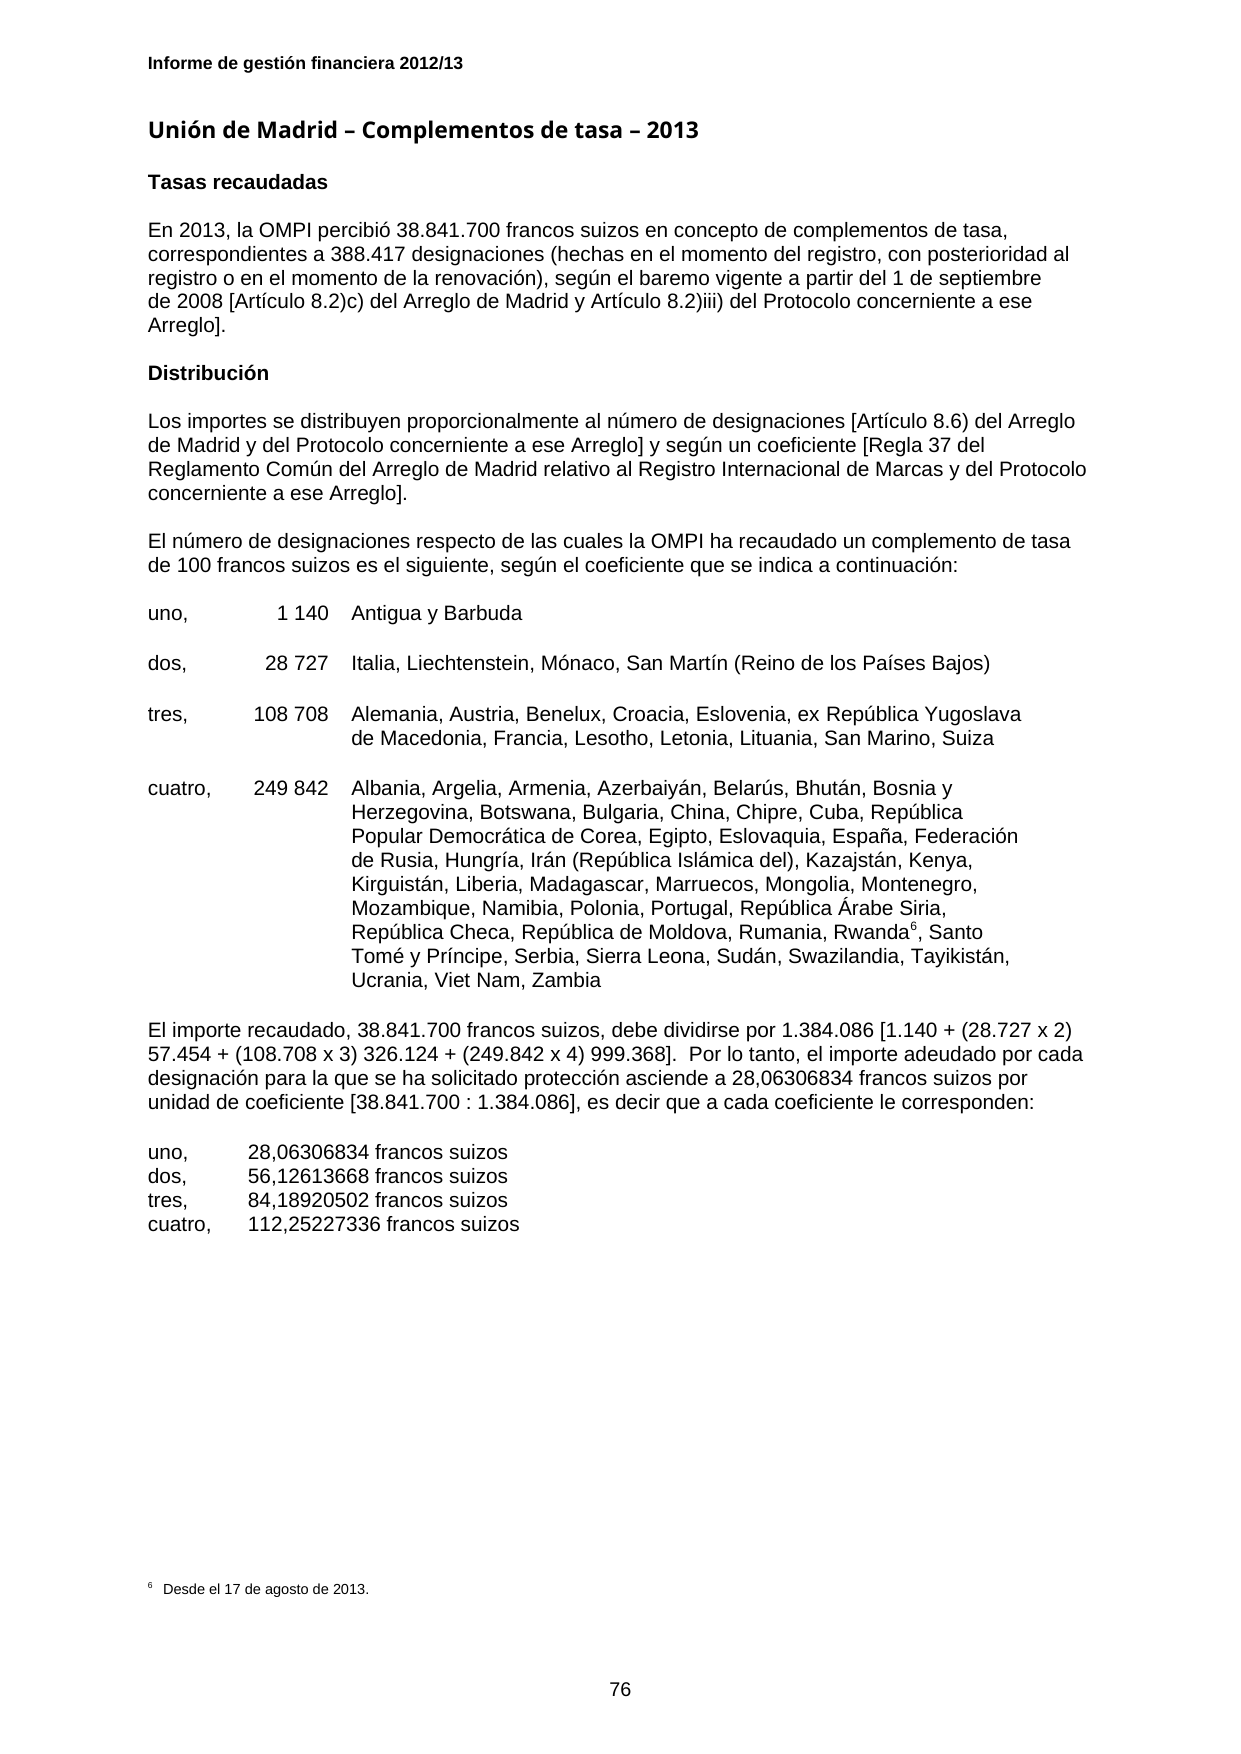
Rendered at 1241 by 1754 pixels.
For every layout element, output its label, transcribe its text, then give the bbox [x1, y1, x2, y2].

table_header 28,06306834 francos suizos [236, 1140, 720, 1164]
subtitle Unión de Madrid – Complementos de tasa – 2013 [148, 114, 1092, 146]
text Distribución [148, 361, 1092, 385]
table_cell 84,18920502 francos suizos [236, 1188, 720, 1212]
table_header 1 140 [223, 601, 340, 651]
table_cell 249 842 [223, 776, 340, 991]
text El importe recaudado, 38.841.700 francos suizos, debe dividirse por 1.384.086 [1.140 + (28.727 x 2) 57.454 + (108.708 x 3) 326.124 + (249.842 x 4) 999.368]. Por lo tanto, el importe adeudado por cada designación para la que se ha solicitado protección asciende a 28,06306834 francos suizos por unidad de coeficiente [38.841.700 : 1.384.086], es decir que a cada coeficiente le corresponden: [148, 1018, 1092, 1113]
table_cell cuatro, [136, 1212, 236, 1236]
table_header uno, [136, 601, 223, 651]
table_cell Italia, Liechtenstein, Mónaco, San Martín (Reino de los Países Bajos) [340, 651, 1049, 701]
text 6 Desde el 17 de agosto de 2013. [148, 1581, 1092, 1597]
table_cell dos, [136, 1164, 236, 1188]
text El número de designaciones respecto de las cuales la OMPI ha recaudado un complemento de tasa de 100 francos suizos es el siguiente, según el coeficiente que se indica a continuación: [148, 529, 1092, 577]
table_cell 28 727 [223, 651, 340, 701]
table_cell Albania, Argelia, Armenia, Azerbaiyán, Belarús, Bhután, Bosnia y Herzegovina, Botswana, Bulgaria, China, Chipre, Cuba, República Popular Democrática de Corea, Egipto, Eslovaquia, España, Federación de Rusia, Hungría, Irán (República Islámica del), Kazajstán, Kenya, Kirguistán, Liberia, Madagascar, Marruecos, Mongolia, Montenegro, Mozambique, Namibia, Polonia, Portugal, República Árabe Siria, República Checa, República de Moldova, Rumania, Rwanda6, Santo Tomé y Príncipe, Serbia, Sierra Leona, Sudán, Swazilandia, Tayikistán, Ucrania, Viet Nam, Zambia [340, 776, 1049, 991]
table_cell 112,25227336 francos suizos [236, 1212, 720, 1236]
table_cell cuatro, [136, 776, 223, 991]
table_cell tres, [136, 1188, 236, 1212]
table_cell 108 708 [223, 701, 340, 776]
table_header uno, [136, 1140, 236, 1164]
text En 2013, la OMPI percibió 38.841.700 francos suizos en concepto de complementos de tasa, correspondientes a 388.417 designaciones (hechas en el momento del registro, con posterioridad al registro o en el momento de la renovación), según el baremo vigente a partir del 1 de septiembre de 2008 [Artículo 8.2)c) del Arreglo de Madrid y Artículo 8.2)iii) del Protocolo concerniente a ese Arreglo]. [148, 217, 1092, 337]
table_cell Alemania, Austria, Benelux, Croacia, Eslovenia, ex República Yugoslava de Macedonia, Francia, Lesotho, Letonia, Lituania, San Marino, Suiza [340, 701, 1049, 776]
table_cell 56,12613668 francos suizos [236, 1164, 720, 1188]
text Tasas recaudadas [148, 169, 1092, 193]
text Los importes se distribuyen proporcionalmente al número de designaciones [Artículo 8.6) del Arreglo de Madrid y del Protocolo concerniente a ese Arreglo] y según un coeficiente [Regla 37 del Reglamento Común del Arreglo de Madrid relativo al Registro Internacional de Marcas y del Protocolo concerniente a ese Arreglo]. [148, 409, 1092, 505]
table_cell dos, [136, 651, 223, 701]
table_cell tres, [136, 701, 223, 776]
table_header Antigua y Barbuda [340, 601, 1049, 651]
